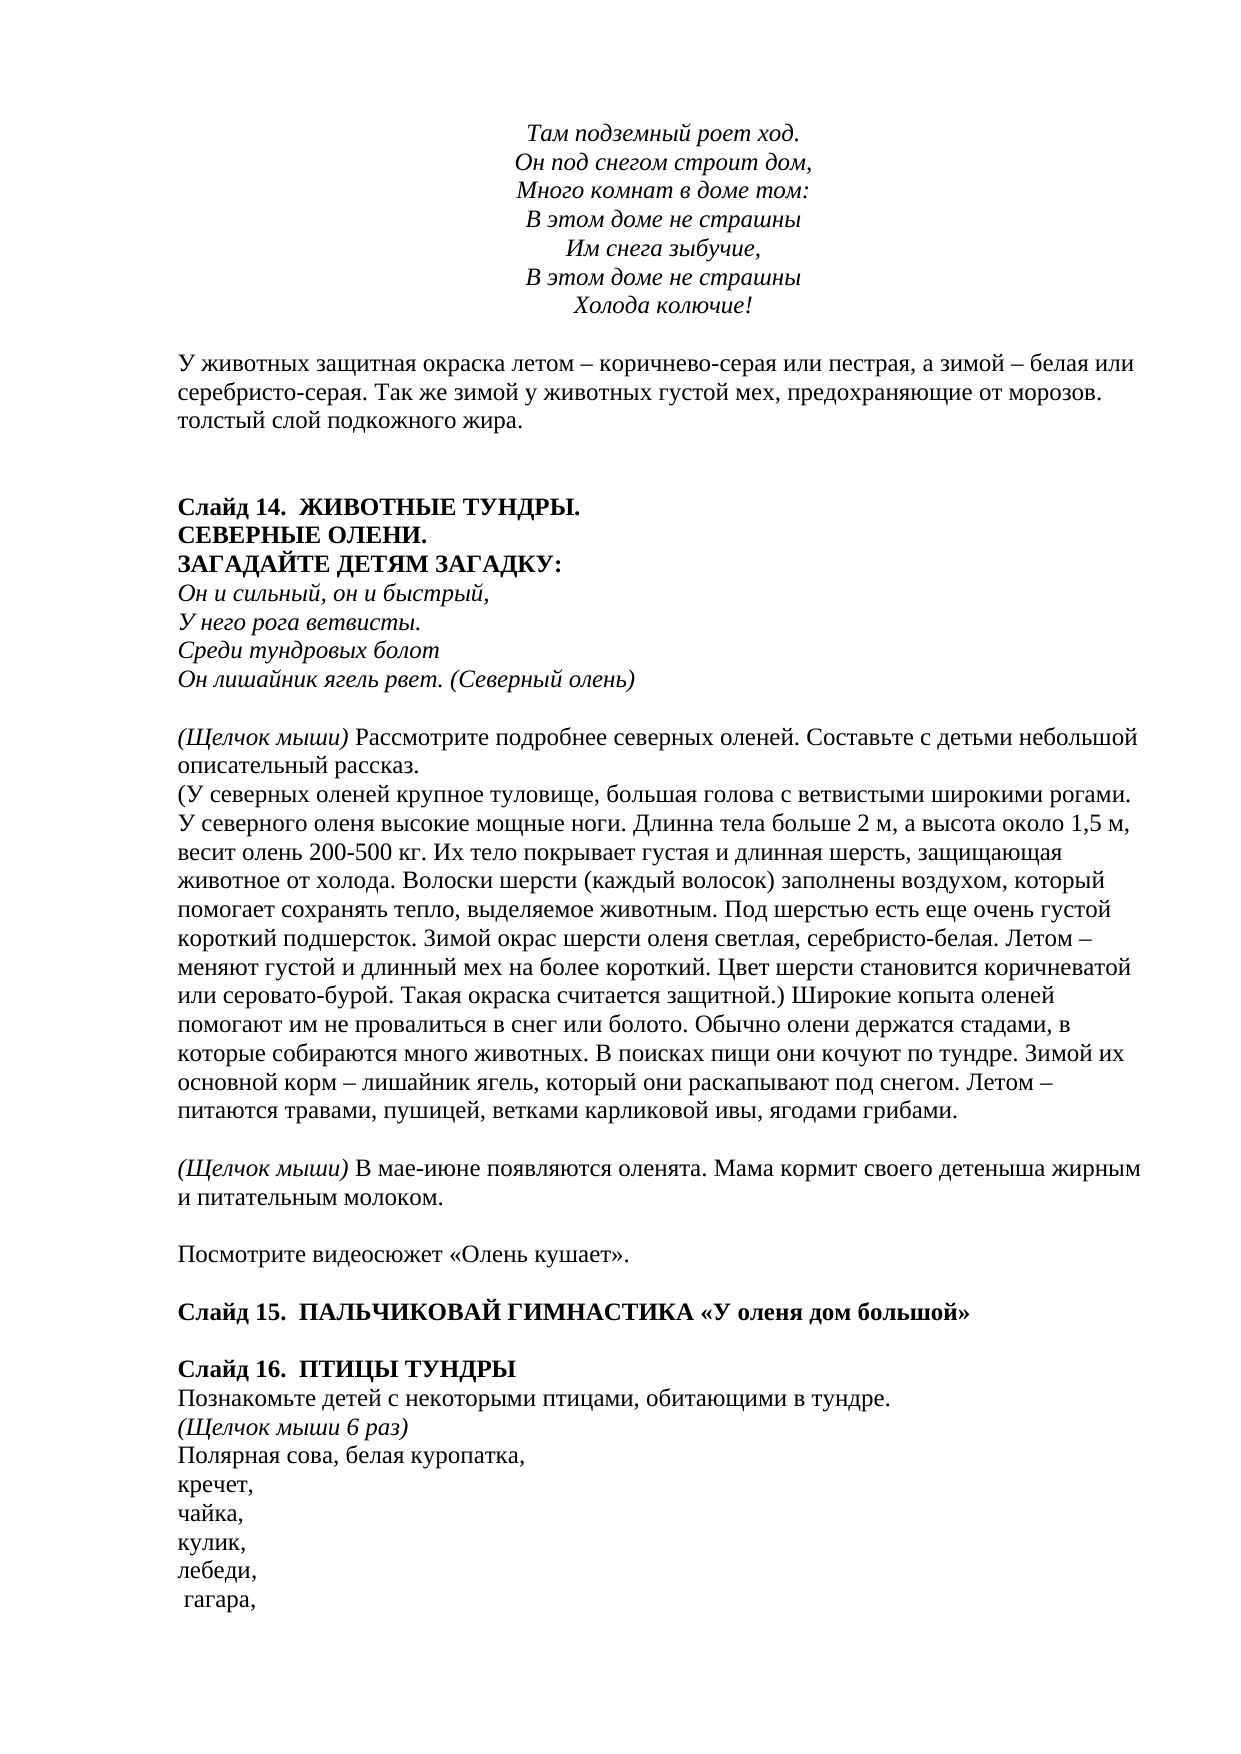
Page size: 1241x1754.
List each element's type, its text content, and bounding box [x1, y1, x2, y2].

text (Щелчок мыши) Рассмотрите подробнее северных оленей. Составьте с детьми небольшой описательный рассказ. [177, 722, 1152, 779]
text кулик, [177, 1527, 1152, 1556]
text Среди тундровых болот [177, 636, 1152, 664]
text (Щелчок мыши) В мае-июне появляются оленята. Мама кормит своего детеныша жирным и питательным молоком. [177, 1153, 1152, 1211]
text лебеди, [177, 1556, 1152, 1584]
text (Щелчок мыши 6 раз) [177, 1412, 1152, 1441]
text Слайд 16. ПТИЦЫ ТУНДРЫ [177, 1354, 1152, 1383]
text У животных защитная окраска летом – коричнево-серая или пестрая, а зимой – белая или серебристо-серая. Так же зимой у животных густой мех, предохраняющие от морозов. толстый слой подкожного жира. [177, 348, 1152, 434]
text В этом доме не страшны [177, 204, 1152, 233]
text СЕВЕРНЫЕ ОЛЕНИ. [177, 521, 1152, 549]
text Полярная сова, белая куропатка, [177, 1441, 1152, 1469]
text кречет, [177, 1469, 1152, 1498]
text Слайд 15. ПАЛЬЧИКОВАЙ ГИМНАСТИКА «У оленя дом большой» [177, 1297, 1152, 1326]
text Он под снегом строит дом, [177, 147, 1152, 176]
text Много комнат в доме том: [177, 176, 1152, 204]
text У него рога ветвисты. [177, 607, 1152, 636]
text Слайд 14. ЖИВОТНЫЕ ТУНДРЫ. [177, 492, 1152, 521]
text Познакомьте детей с некоторыми птицами, обитающими в тундре. [177, 1383, 1152, 1412]
text (У северных оленей крупное туловище, большая голова с ветвистыми широкими рогами. У северного оленя высокие мощные ноги. Длинна тела больше 2 м, а высота около 1,5 м, весит олень 200-500 кг. Их тело покрывает густая и длинная шерсть, защищающая животное от холода. Волоски шерсти (каждый волосок) заполнены воздухом, который помогает сохранять тепло, выделяемое животным. Под шерстью есть еще очень густой короткий подшерсток. Зимой окрас шерсти оленя светлая, серебристо-белая. Летом – меняют густой и длинный мех на более короткий. Цвет шерсти становится коричневатой или серовато-бурой. Такая окраска считается защитной.) Широкие копыта оленей помогают им не провалиться в снег или болото. Обычно олени держатся стадами, в которые собираются много животных. В поисках пищи они кочуют по тундре. Зимой их основной корм – лишайник ягель, который они раскапывают под снегом. Летом – питаются травами, пушицей, ветками карликовой ивы, ягодами грибами. [177, 779, 1152, 1124]
text В этом доме не страшны [177, 262, 1152, 291]
text гагара, [177, 1584, 1152, 1613]
text Он и сильный, он и быстрый, [177, 578, 1152, 607]
text Там подземный роет ход. [177, 118, 1152, 147]
text чайка, [177, 1498, 1152, 1527]
text Посмотрите видеосюжет «Олень кушает». [177, 1239, 1152, 1268]
text Холода колючие! [177, 291, 1152, 319]
text ЗАГАДАЙТЕ ДЕТЯМ ЗАГАДКУ: [177, 549, 1152, 578]
text Он лишайник ягель рвет. (Северный олень) [177, 664, 1152, 693]
text Им снега зыбучие, [177, 233, 1152, 262]
